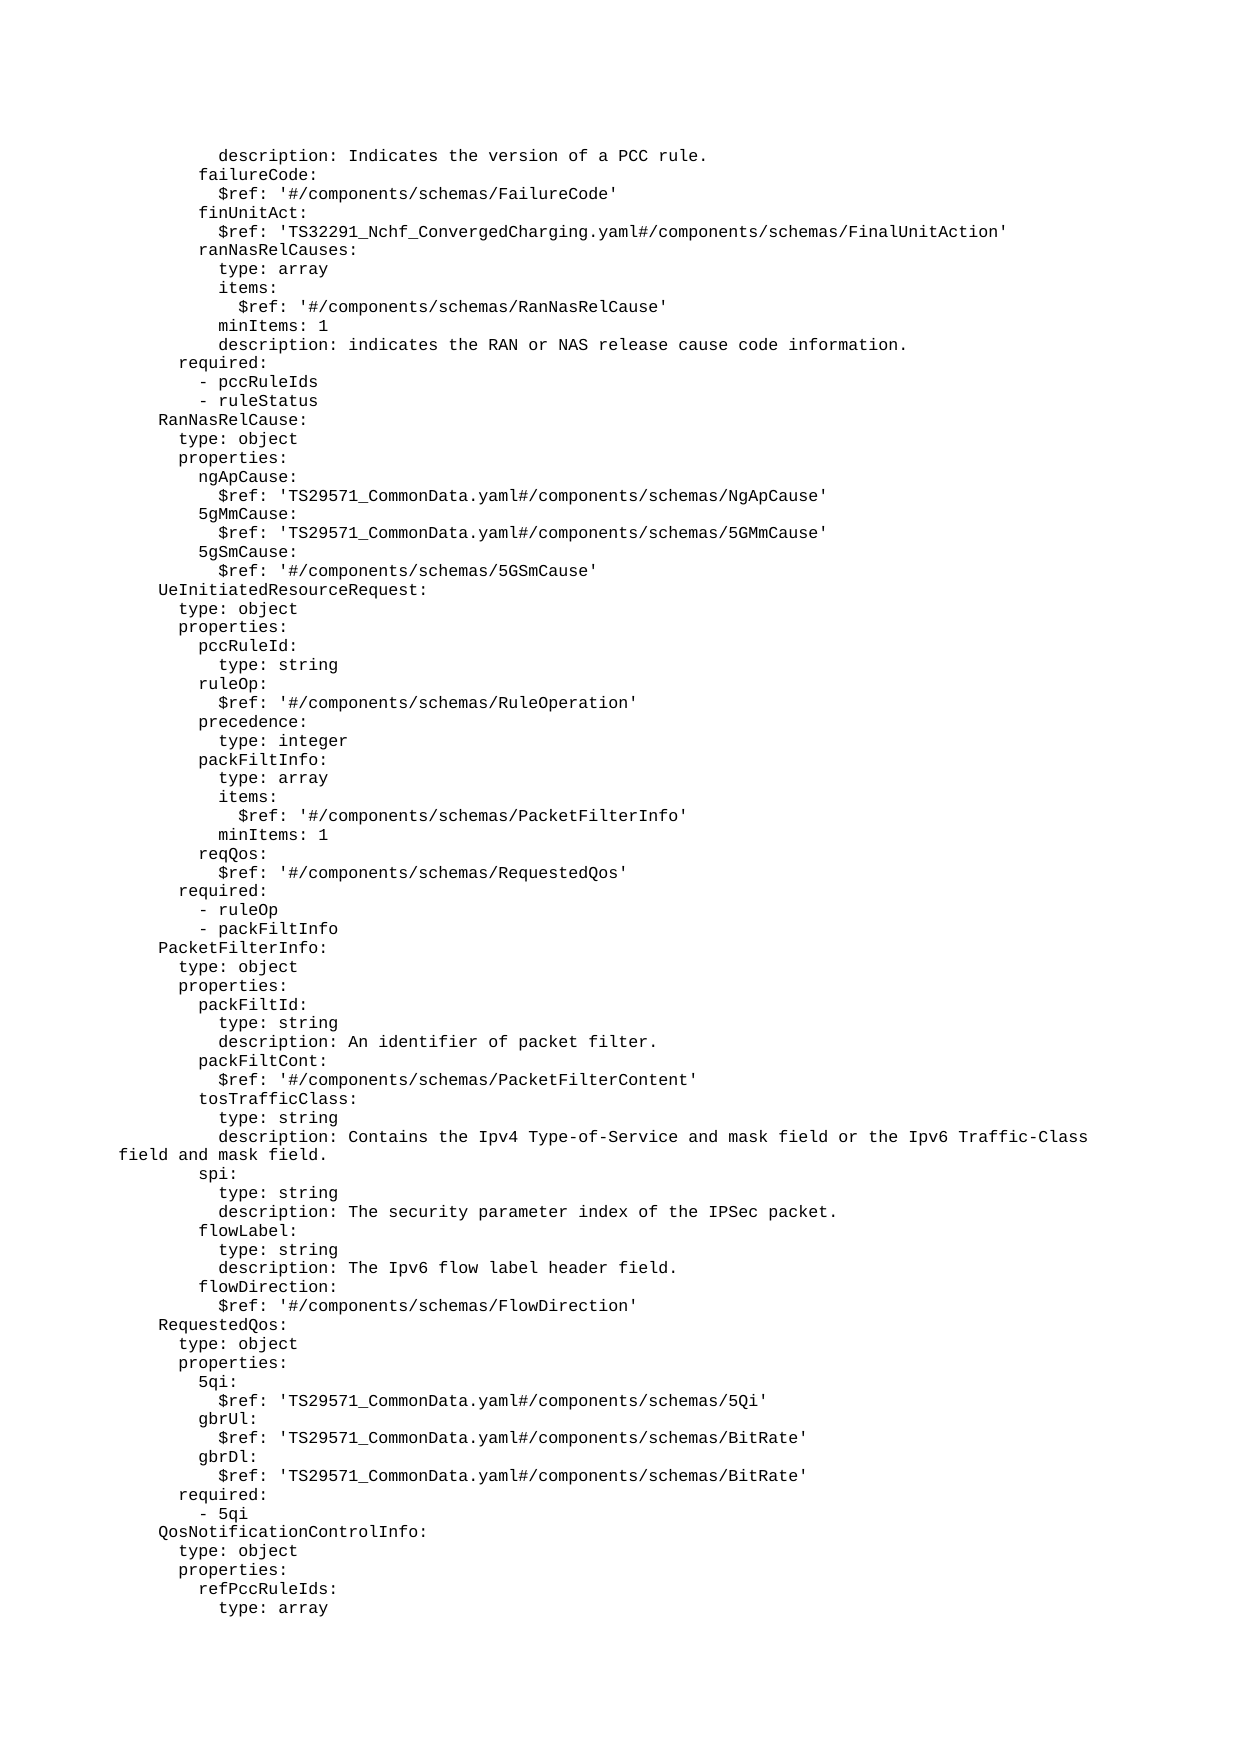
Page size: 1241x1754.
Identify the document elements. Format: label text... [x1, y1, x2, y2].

text $ref: 'TS29571_CommonData.yaml#/components/schemas/5Qi' [118, 1392, 1122, 1411]
text type: array [118, 261, 1122, 280]
text RequestedQos: [118, 1317, 1122, 1336]
text gbrUl: [118, 1411, 1122, 1430]
text finUnitAct: [118, 204, 1122, 223]
text $ref: 'TS29571_CommonData.yaml#/components/schemas/NgApCause' [118, 487, 1122, 506]
text tosTrafficClass: [118, 1090, 1122, 1109]
text ngApCause: [118, 468, 1122, 487]
text - packFiltInfo [118, 921, 1122, 939]
text UeInitiatedResourceRequest: [118, 581, 1122, 600]
text packFiltInfo: [118, 751, 1122, 770]
text required: [118, 355, 1122, 374]
text required: [118, 1486, 1122, 1505]
text type: object [118, 1336, 1122, 1354]
text QosNotificationControlInfo: [118, 1524, 1122, 1543]
text type: string [118, 1185, 1122, 1203]
text properties: [118, 1562, 1122, 1581]
text - ruleOp [118, 902, 1122, 921]
text type: array [118, 770, 1122, 789]
text description: indicates the RAN or NAS release cause code information. [118, 336, 1122, 355]
text packFiltId: [118, 996, 1122, 1015]
text $ref: '#/components/schemas/RequestedQos' [118, 864, 1122, 883]
text type: object [118, 600, 1122, 619]
text $ref: '#/components/schemas/FailureCode' [118, 185, 1122, 204]
text description: The Ipv6 flow label header field. [118, 1260, 1122, 1279]
text description: The security parameter index of the IPSec packet. [118, 1203, 1122, 1222]
text type: object [118, 958, 1122, 977]
text ruleOp: [118, 676, 1122, 694]
text gbrDl: [118, 1449, 1122, 1467]
text minItems: 1 [118, 317, 1122, 336]
text minItems: 1 [118, 826, 1122, 845]
text type: object [118, 1543, 1122, 1562]
text - pccRuleIds [118, 374, 1122, 393]
text description: An identifier of packet filter. [118, 1034, 1122, 1053]
text type: object [118, 431, 1122, 449]
text 5gMmCause: [118, 506, 1122, 525]
text PacketFilterInfo: [118, 939, 1122, 958]
text refPccRuleIds: [118, 1581, 1122, 1599]
text $ref: 'TS29571_CommonData.yaml#/components/schemas/5GMmCause' [118, 525, 1122, 544]
text properties: [118, 619, 1122, 638]
text $ref: 'TS32291_Nchf_ConvergedCharging.yaml#/components/schemas/FinalUnitAction' [118, 223, 1122, 242]
text properties: [118, 977, 1122, 996]
text packFiltCont: [118, 1053, 1122, 1072]
text flowDirection: [118, 1279, 1122, 1298]
text type: string [118, 1109, 1122, 1128]
text ranNasRelCauses: [118, 242, 1122, 261]
text $ref: '#/components/schemas/PacketFilterContent' [118, 1072, 1122, 1090]
text type: string [118, 657, 1122, 676]
text properties: [118, 1354, 1122, 1373]
text 5gSmCause: [118, 544, 1122, 562]
text - ruleStatus [118, 393, 1122, 412]
text required: [118, 883, 1122, 902]
text items: [118, 280, 1122, 298]
text flowLabel: [118, 1222, 1122, 1241]
text pccRuleId: [118, 638, 1122, 657]
text - 5qi [118, 1505, 1122, 1524]
text $ref: '#/components/schemas/RuleOperation' [118, 694, 1122, 713]
text type: string [118, 1241, 1122, 1260]
text items: [118, 789, 1122, 808]
text precedence: [118, 713, 1122, 732]
text $ref: 'TS29571_CommonData.yaml#/components/schemas/BitRate' [118, 1430, 1122, 1449]
text type: integer [118, 732, 1122, 751]
text description: Contains the Ipv4 Type-of-Service and mask field or the Ipv6 Traffic-Class field and mask field. [118, 1128, 1122, 1166]
text failureCode: [118, 167, 1122, 185]
text 5qi: [118, 1373, 1122, 1392]
text reqQos: [118, 845, 1122, 864]
text RanNasRelCause: [118, 412, 1122, 431]
text $ref: 'TS29571_CommonData.yaml#/components/schemas/BitRate' [118, 1467, 1122, 1486]
text $ref: '#/components/schemas/5GSmCause' [118, 562, 1122, 581]
text type: string [118, 1015, 1122, 1034]
text $ref: '#/components/schemas/RanNasRelCause' [118, 298, 1122, 317]
text description: Indicates the version of a PCC rule. [118, 148, 1122, 167]
text properties: [118, 449, 1122, 468]
text $ref: '#/components/schemas/FlowDirection' [118, 1298, 1122, 1317]
text type: array [118, 1599, 1122, 1618]
text $ref: '#/components/schemas/PacketFilterInfo' [118, 808, 1122, 826]
text spi: [118, 1166, 1122, 1185]
